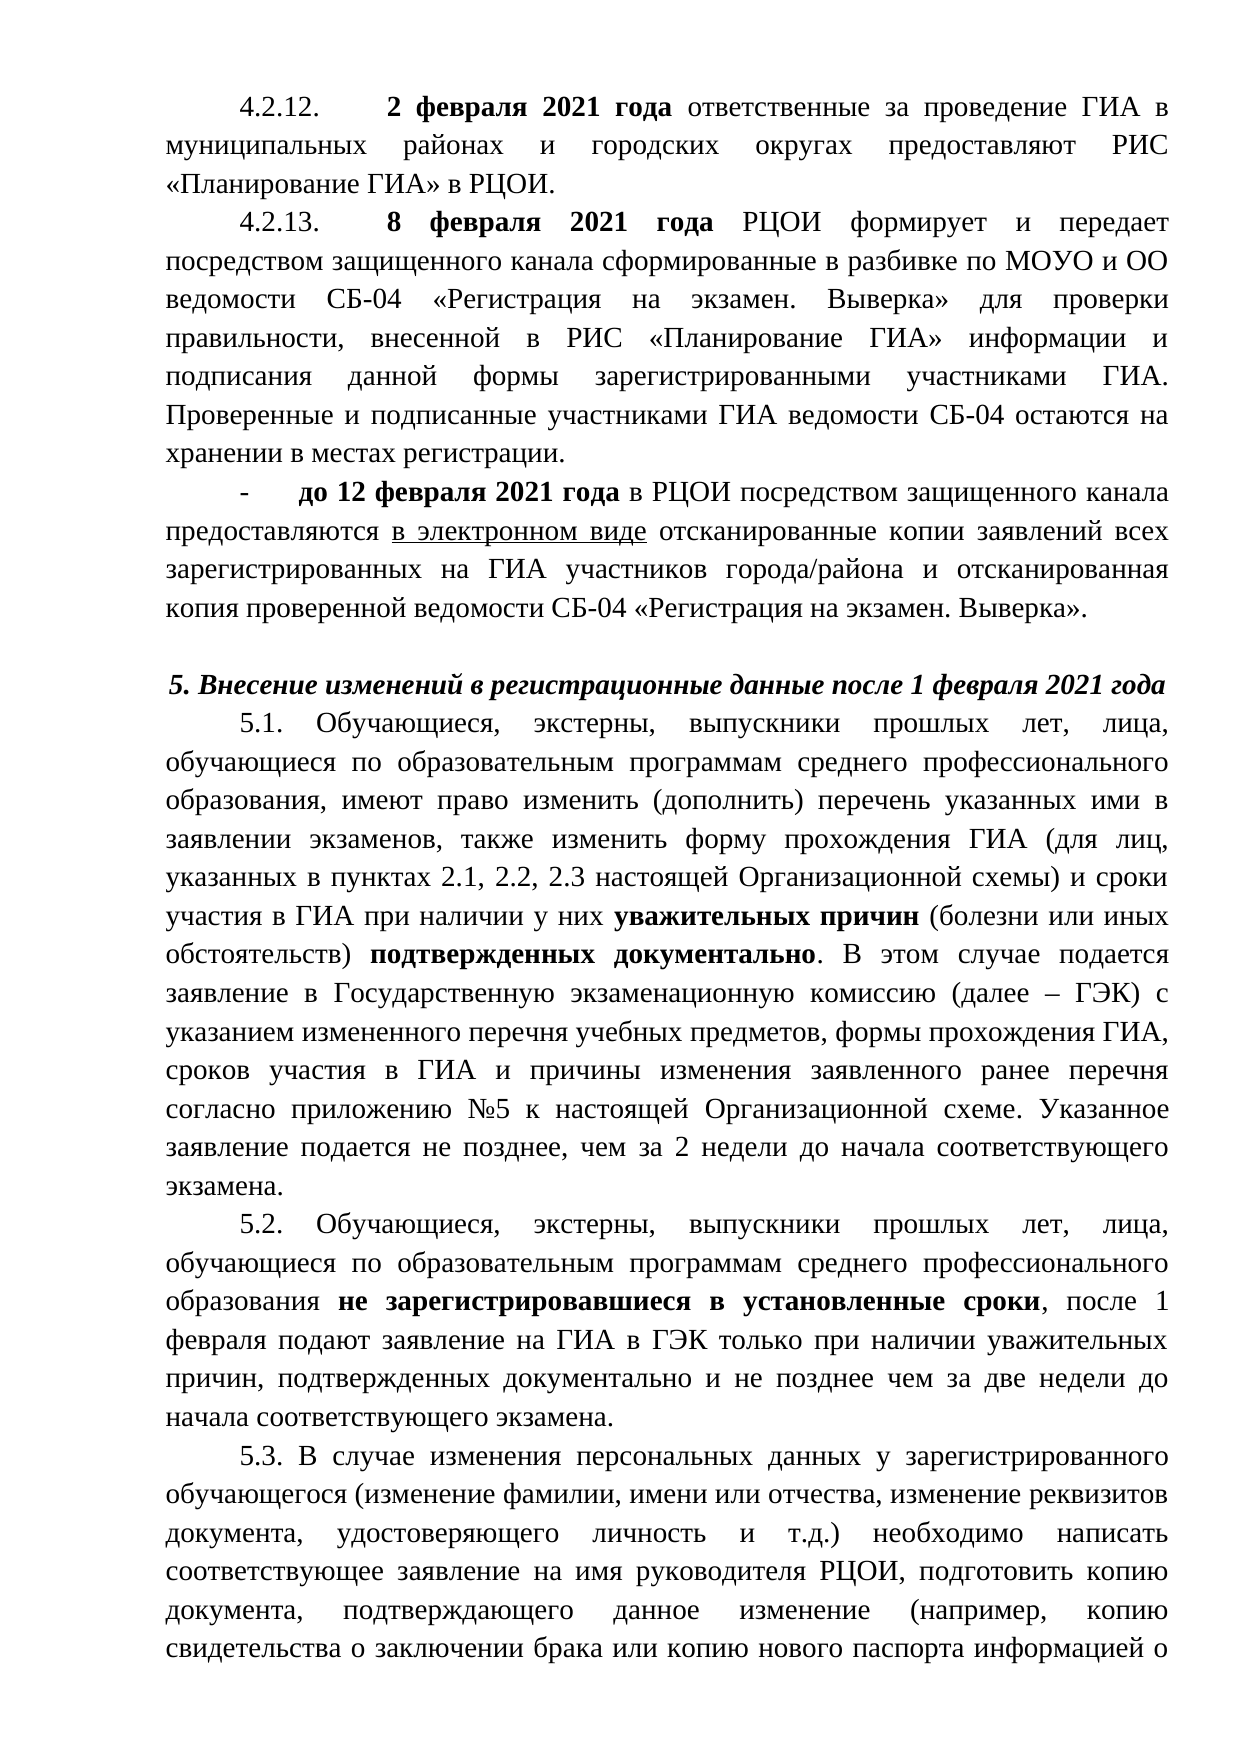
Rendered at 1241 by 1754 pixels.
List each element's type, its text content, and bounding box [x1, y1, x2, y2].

list 2 февраля 2021 года ответственные за проведение ГИА в муниципальных районах и городских округах предоставляют РИС «Планирование ГИА» в РЦОИ. [165, 89, 1169, 199]
text 5. Внесение изменений в регистрационные данные после 1 февраля 2021 года [165, 667, 1169, 700]
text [165, 1438, 1169, 1664]
list до 12 февраля 2021 года в РЦОИ посредством защищенного канала предоставляются в электронном виде отсканированные копии заявлений всех зарегистрированных на ГИА участников города/района и отсканированная копия проверенной ведомости СБ-04 «Регистрация на экзамен. Выверка». [165, 474, 1169, 623]
list 8 февраля 2021 года РЦОИ формирует и передает посредством защищенного канала сформированные в разбивке по МОУО и ОО ведомости СБ-04 «Регистрация на экзамен. Выверка» для проверки правильности, внесенной в РИС «Планирование ГИА» информации и подписания данной формы зарегистрированными участниками ГИА. Проверенные и подписанные участниками ГИА ведомости СБ-04 остаются на хранении в местах регистрации. [165, 204, 1169, 469]
text 5.2. Обучающиеся, экстерны, выпускники прошлых лет, лица, обучающиеся по образовательным программам среднего профессионального образования не зарегистрировавшиеся в установленные сроки, после 1 февраля подают заявление на ГИА в ГЭК только при наличии уважительных причин, подтвержденных документально и не позднее чем за две недели до начала соответствующего экзамена. [165, 1206, 1169, 1433]
text 5.1. Обучающиеся, экстерны, выпускники прошлых лет, лица, обучающиеся по образовательным программам среднего профессионального образования, имеют право изменить (дополнить) перечень указанных ими в заявлении экзаменов, также изменить форму прохождения ГИА (для лиц, указанных в пунктах 2.1, 2.2, 2.3 настоящей Организационной схемы) и сроки участия в ГИА при наличии у них уважительных причин (болезни или иных обстоятельств) подтвержденных документально. В этом случае подается заявление в Государственную экзаменационную комиссию (далее – ГЭК) с указанием измененного перечня учебных предметов, формы прохождения ГИА, сроков участия в ГИА и причины изменения заявленного ранее перечня согласно приложению №5 к настоящей Организационной схеме. Указанное заявление подается не позднее, чем за 2 недели до начала соответствующего экзамена. [165, 705, 1169, 1201]
